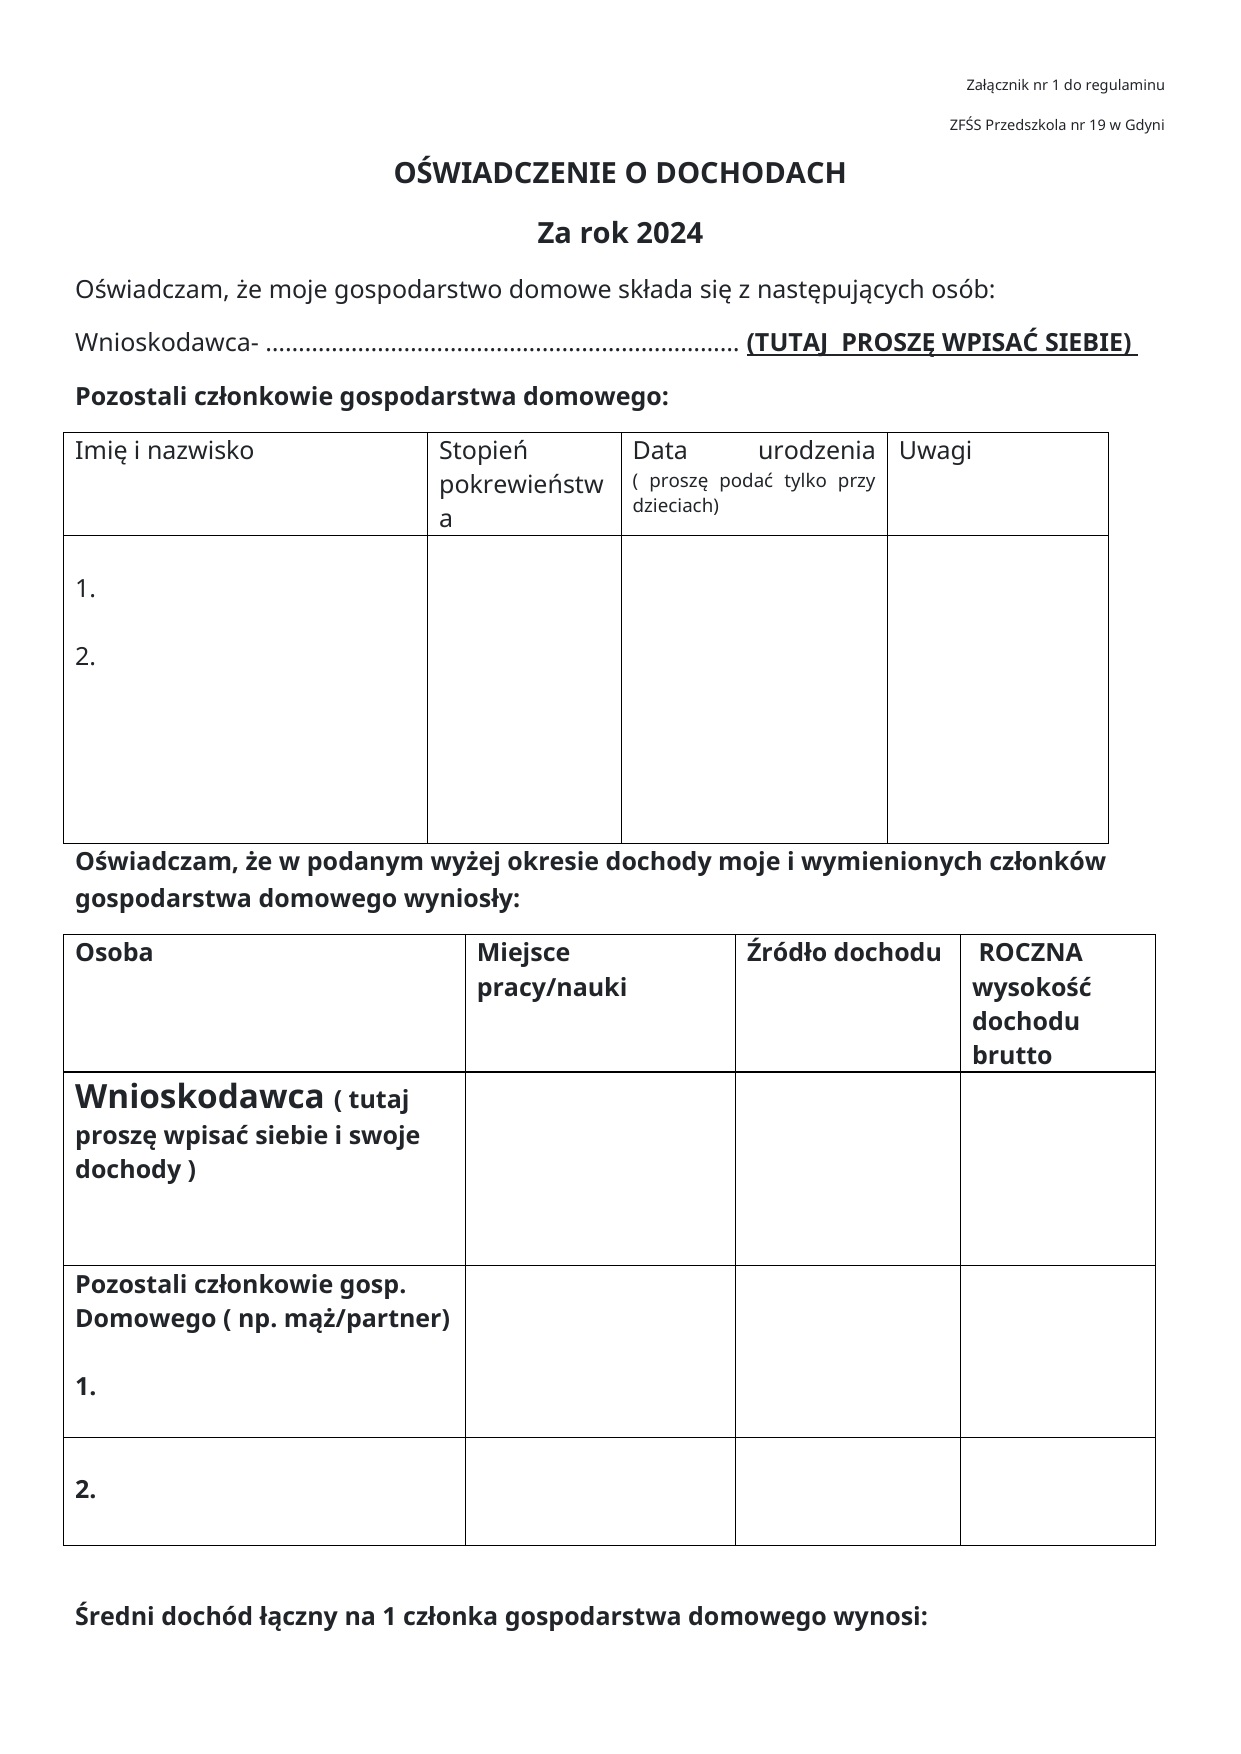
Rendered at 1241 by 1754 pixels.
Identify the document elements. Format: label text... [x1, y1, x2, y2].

table_cell [736, 1438, 960, 1544]
table_cell [961, 1438, 1155, 1544]
table_cell 1. 2. [64, 536, 427, 843]
table_header Imię i nazwisko [64, 433, 427, 535]
text ZFŚS Przedszkola nr 19 w Gdyni [75, 114, 1165, 134]
table_cell [466, 1266, 735, 1437]
table_cell [466, 1438, 735, 1544]
table_cell [961, 1073, 1155, 1265]
table_header Miejsce pracy/nauki [466, 935, 735, 1071]
table_cell [466, 1073, 735, 1265]
table_cell [961, 1266, 1155, 1437]
table_header Osoba [64, 935, 465, 1071]
table_cell 2. [64, 1438, 465, 1544]
text Wnioskodawca- ……………………………………………………………… (TUTAJ PROSZĘ WPISAĆ SIEBIE) [75, 325, 1165, 359]
text Za rok 2024 [75, 212, 1165, 252]
table_cell Wnioskodawca ( tutaj proszę wpisać siebie i swoje dochody ) [64, 1073, 465, 1265]
text OŚWIADCZENIE O DOCHODACH [75, 153, 1165, 192]
table_cell [736, 1266, 960, 1437]
table_cell [622, 536, 887, 843]
table_header Źródło dochodu [736, 935, 960, 1071]
table_cell [888, 536, 1108, 843]
text Oświadczam, że w podanym wyżej okresie dochody moje i wymienionych członków gospodarstwa domowego wyniosły: [75, 844, 1165, 915]
table_header Uwagi [888, 433, 1108, 535]
table_cell [428, 536, 621, 843]
text Średni dochód łączny na 1 członka gospodarstwa domowego wynosi: [75, 1599, 1165, 1633]
table_header Stopień pokrewieństwa [428, 433, 621, 535]
table_cell [736, 1073, 960, 1265]
text Załącznik nr 1 do regulaminu [75, 75, 1165, 95]
table_header Data urodzenia ( proszę podać tylko przy dzieciach) [622, 433, 887, 535]
text Pozostali członkowie gospodarstwa domowego: [75, 378, 1165, 413]
text Oświadczam, że moje gospodarstwo domowe składa się z następujących osób: [75, 272, 1165, 306]
table_cell Pozostali członkowie gosp. Domowego ( np. mąż/partner) 1. [64, 1266, 465, 1437]
table_header ROCZNA wysokość dochodu brutto [961, 935, 1155, 1071]
